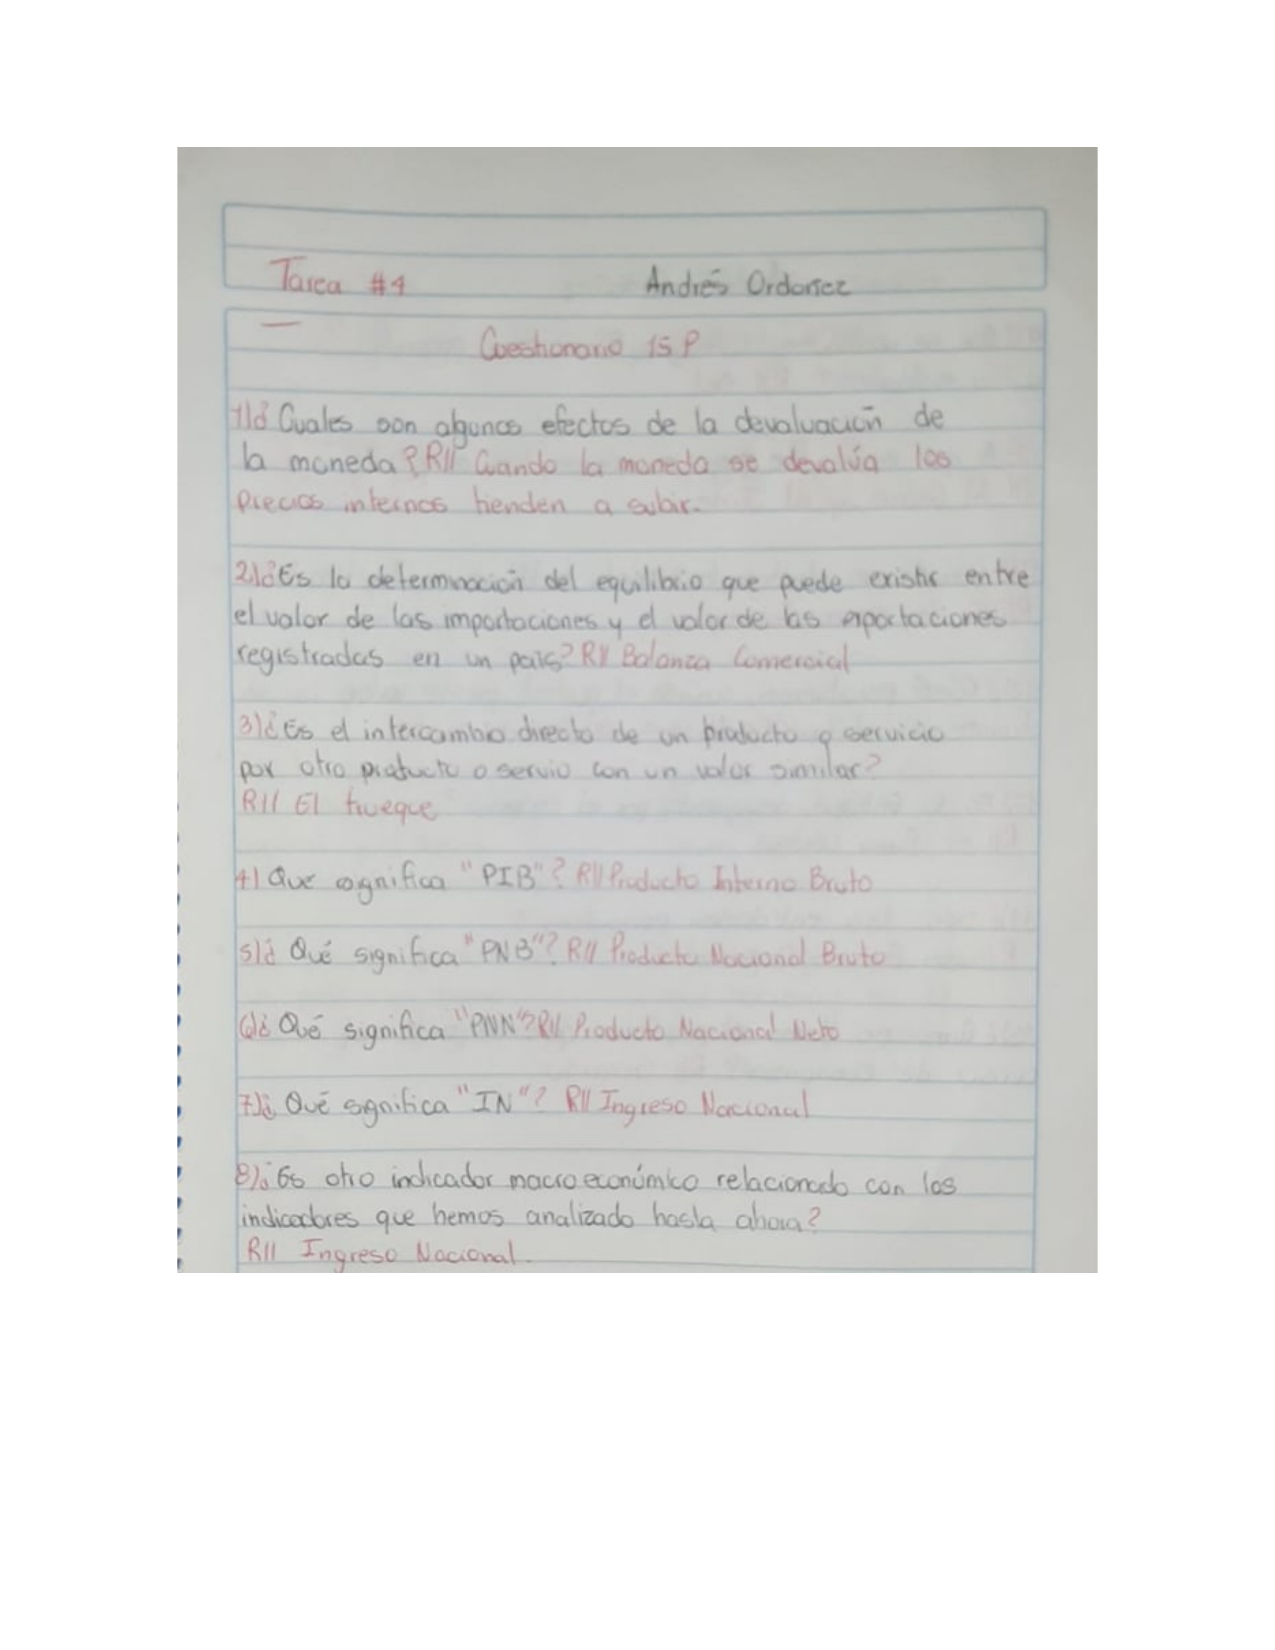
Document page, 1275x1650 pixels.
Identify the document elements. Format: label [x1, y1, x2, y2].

picture [177, 147, 1098, 1273]
